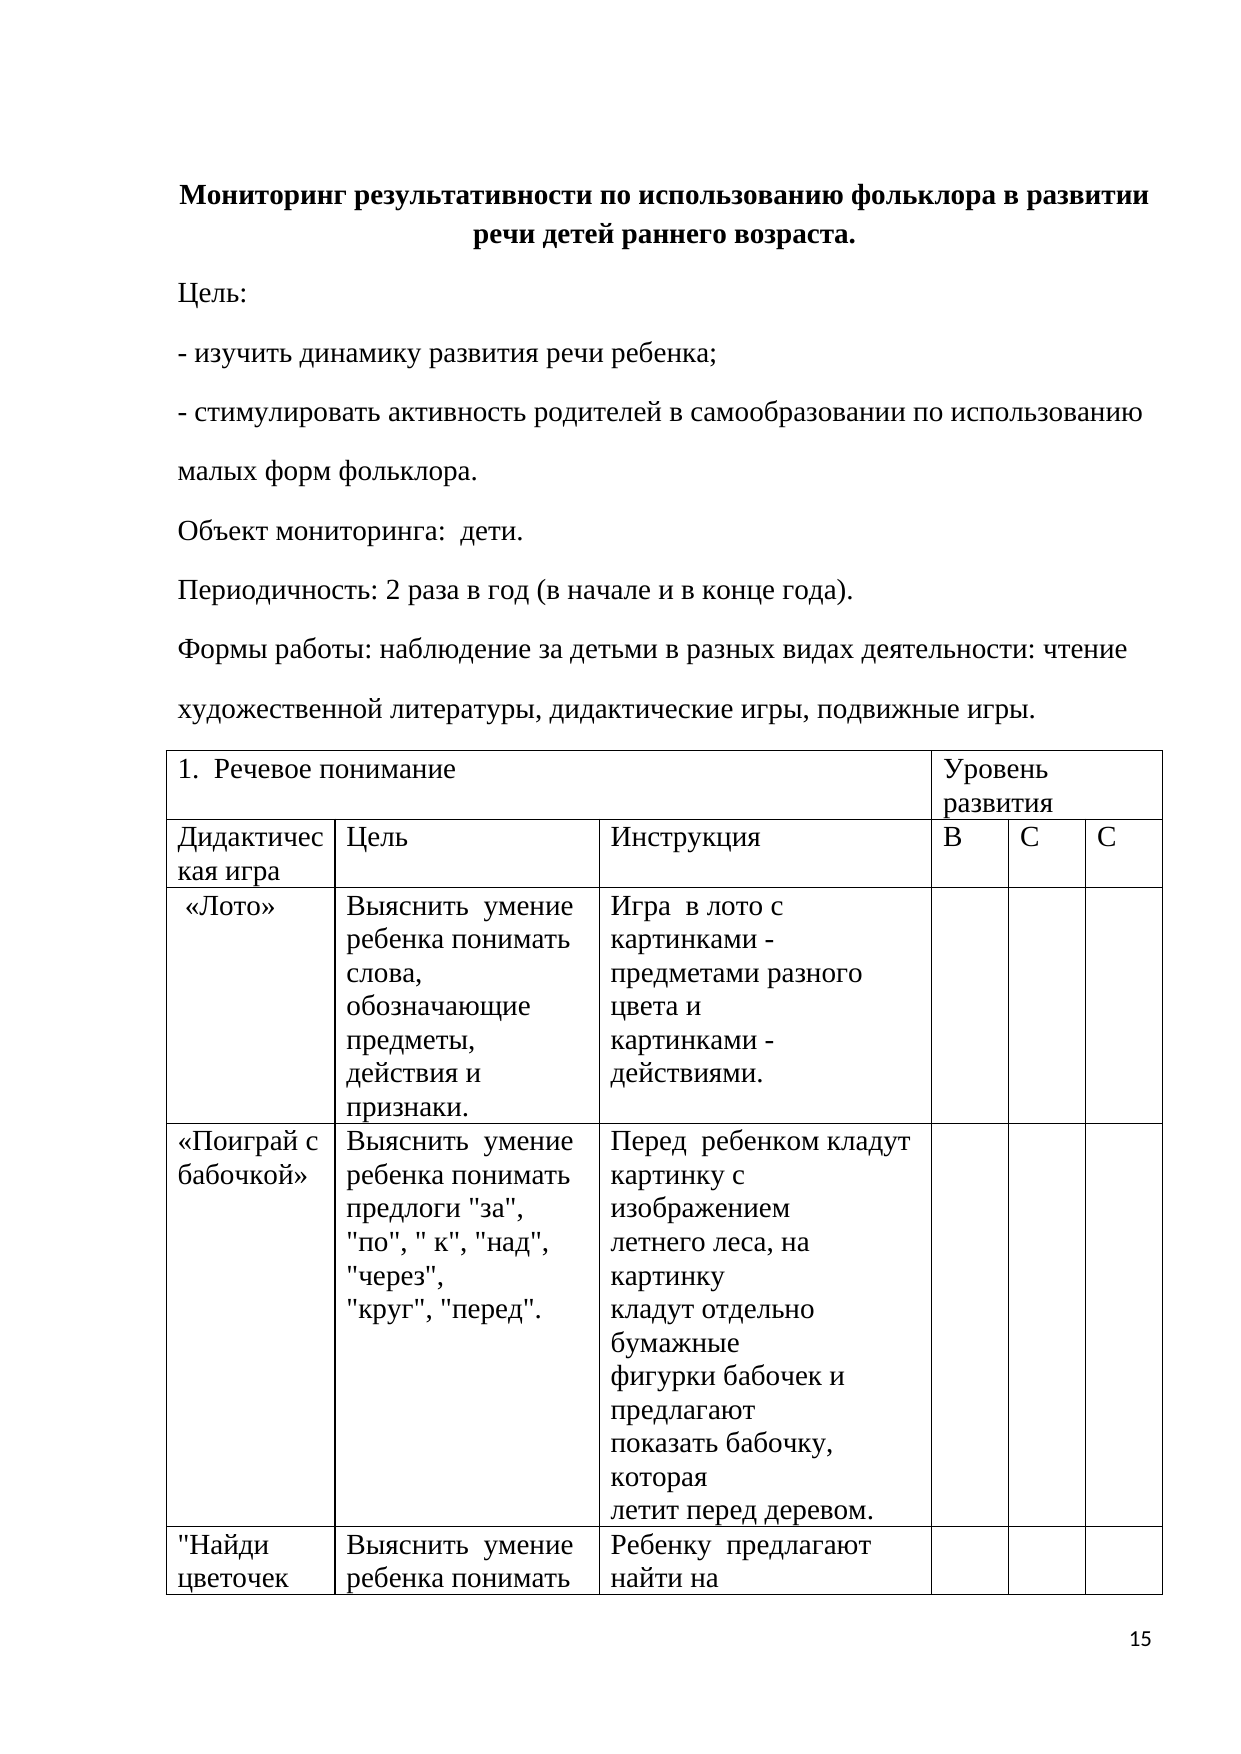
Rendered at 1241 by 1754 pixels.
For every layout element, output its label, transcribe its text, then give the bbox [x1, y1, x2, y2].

table_cell [1009, 1124, 1085, 1526]
table_cell [1086, 888, 1162, 1122]
table_cell [1086, 1527, 1162, 1594]
table_cell С [1009, 820, 1085, 887]
table_cell Игра в лото с картинками -предметами разного цвета и картинками - действиями. [600, 888, 931, 1122]
table_cell Выяснить умение ребенка понимать предлоги "за", "по", " к", "над", "через", "круг", "перед". [336, 1124, 599, 1526]
text Формы работы: наблюдение за детьми в разных видах деятельности: чтение [177, 632, 1152, 665]
table_cell Перед ребенком кладут картинку с изображением летнего леса, на картинку кладут отдельно бумажные фигурки бабочек и предлагают показать бабочку, которая летит перед деревом. [600, 1124, 931, 1526]
table_cell В [932, 820, 1008, 887]
text - стимулировать активность родителей в самообразовании по использованию [177, 394, 1152, 428]
table_cell Цель [336, 820, 599, 887]
text Мониторинг результативности по использованию фольклора в развитии речи детей раннего возраста. [177, 177, 1152, 249]
table_cell «Лото» [167, 888, 334, 1122]
text Объект мониторинга: дети. [177, 513, 1152, 546]
table_cell «Поиграй с бабочкой» [167, 1124, 334, 1526]
table_cell [932, 1527, 1008, 1594]
table_cell Выяснить умение ребенка понимать слова, обозначающие предметы, действия и признаки. [336, 888, 599, 1122]
table_cell Дидактичес кая игра [167, 820, 334, 887]
text Цель: [177, 275, 1152, 309]
text - изучить динамику развития речи ребенка; [177, 335, 1152, 368]
table_cell [1009, 1527, 1085, 1594]
table_cell [1009, 888, 1085, 1122]
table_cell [336, 1527, 599, 1594]
table_header 1. Речевое понимание [167, 751, 931, 818]
text малых форм фольклора. [177, 453, 1152, 487]
text художественной литературы, дидактические игры, подвижные игры. [177, 691, 1152, 724]
table_cell [932, 888, 1008, 1122]
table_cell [167, 1527, 334, 1594]
table_cell [1086, 1124, 1162, 1526]
table_header Уровень развития [932, 751, 1162, 818]
table_cell Инструкция [600, 820, 931, 887]
text Периодичность: 2 раза в год (в начале и в конце года). [177, 572, 1152, 606]
table_cell С [1086, 820, 1162, 887]
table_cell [600, 1527, 931, 1594]
table_cell [932, 1124, 1008, 1526]
